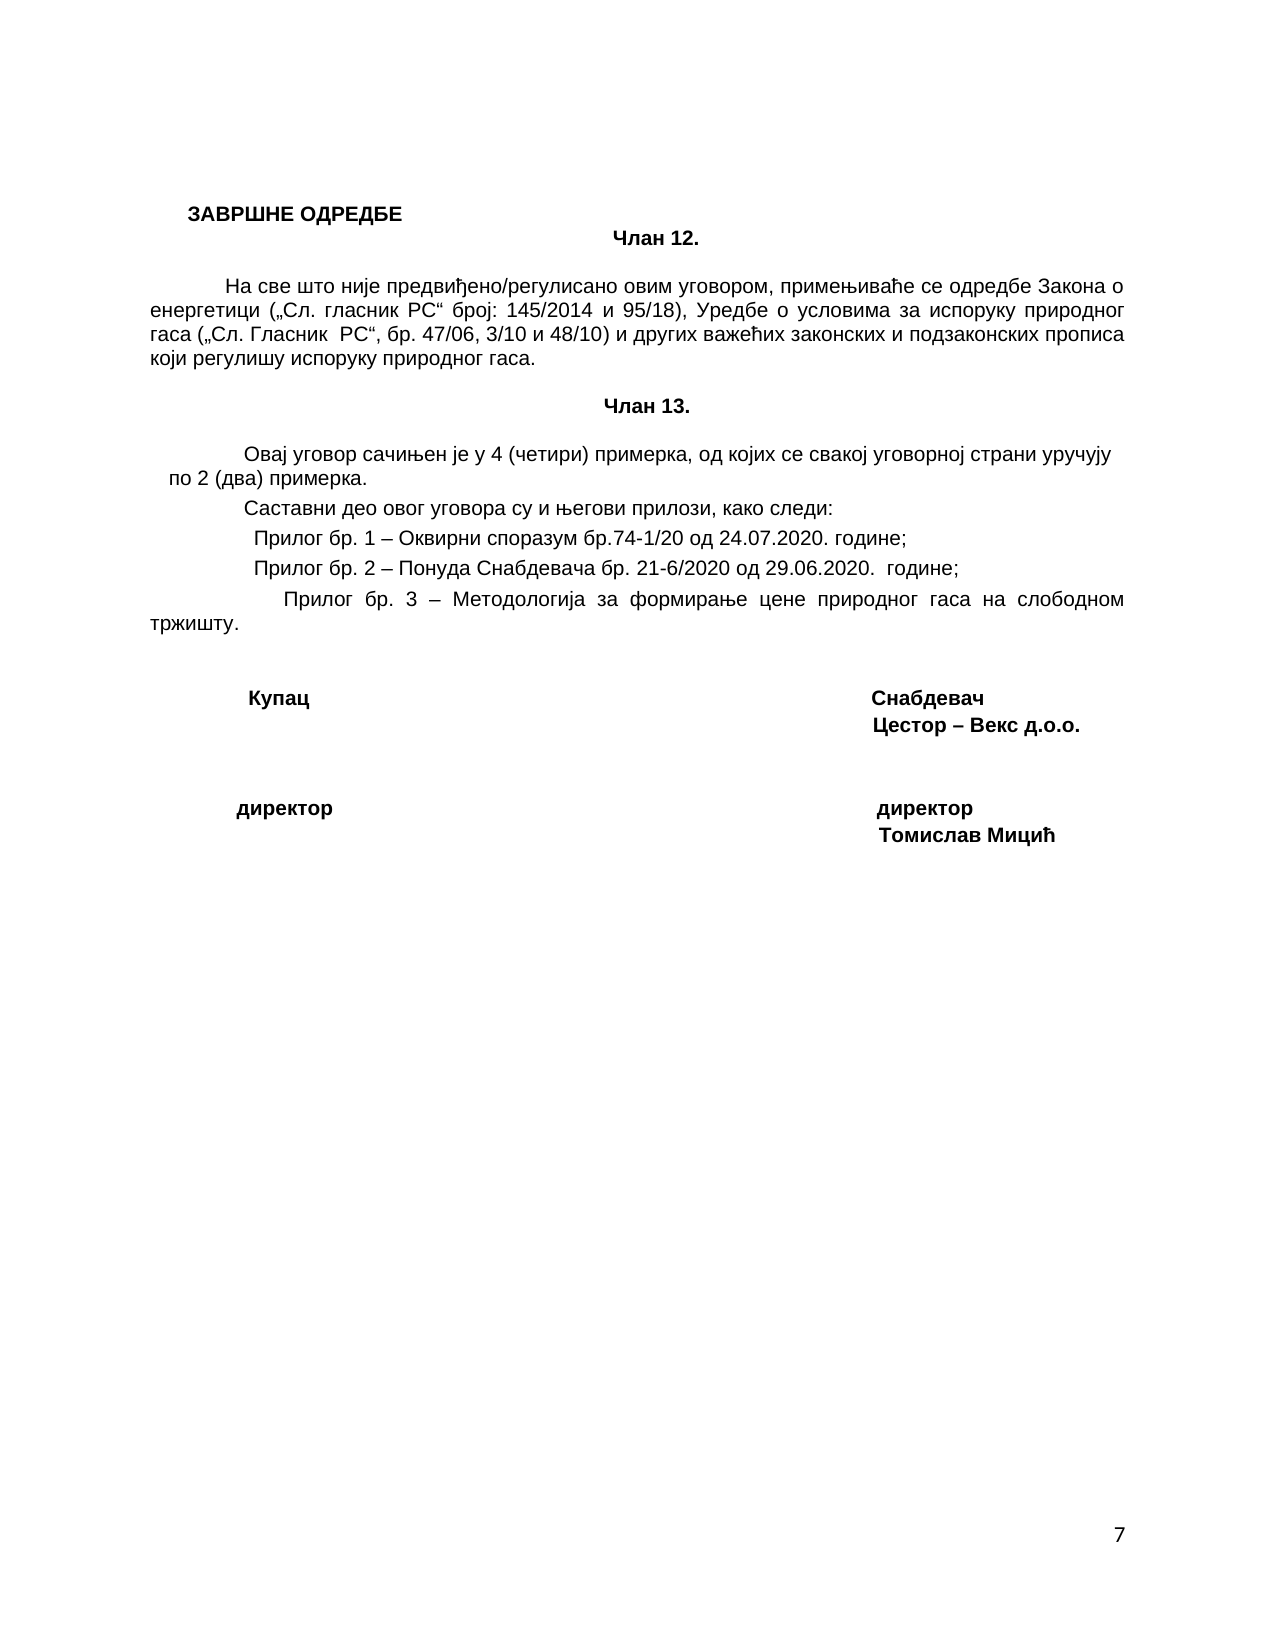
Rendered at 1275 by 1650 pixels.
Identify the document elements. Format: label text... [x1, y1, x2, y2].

text Прилог бр. 3 – Методологија за формирање цене природног гаса на слободном тржишту. [150, 586, 1125, 634]
text Саставни део овог уговора су и његови прилози, како следи: [169, 496, 1125, 520]
text Члан 13. [169, 394, 1125, 418]
text ЗАВРШНЕ ОДРЕДБЕ [150, 202, 1125, 226]
text Овај уговор сачињен је у 4 (четири) примерка, од којих се свакој уговорној страни уручују по 2 (два) примерка. [169, 442, 1125, 489]
text Томислав Мицић [150, 823, 1125, 847]
text Члан 12. [187, 226, 1125, 250]
text Прилог бр. 1 – Оквирни споразум бр.74-1/20 од 24.07.2020. године; [253, 526, 1125, 550]
text директор директор [150, 796, 1125, 820]
text Купац Снабдевач [150, 686, 1125, 710]
text На све што није предвиђено/регулисано овим уговором, примењиваће се одредбе Закона о енергетици („Сл. гласник РС“ број: 145/2014 и 95/18), Уредбе о условима за испоруку природног гаса („Сл. Гласник РС“, бр. 47/06, 3/10 и 48/10) и других важећих законских и подзаконских прописа који регулишу испоруку природног гаса. [150, 274, 1125, 370]
text Прилог бр. 2 – Понуда Снабдевача бр. 21-6/2020 од 29.06.2020. године; [216, 556, 1125, 580]
text Цестор – Векс д.о.о. [150, 713, 1125, 737]
